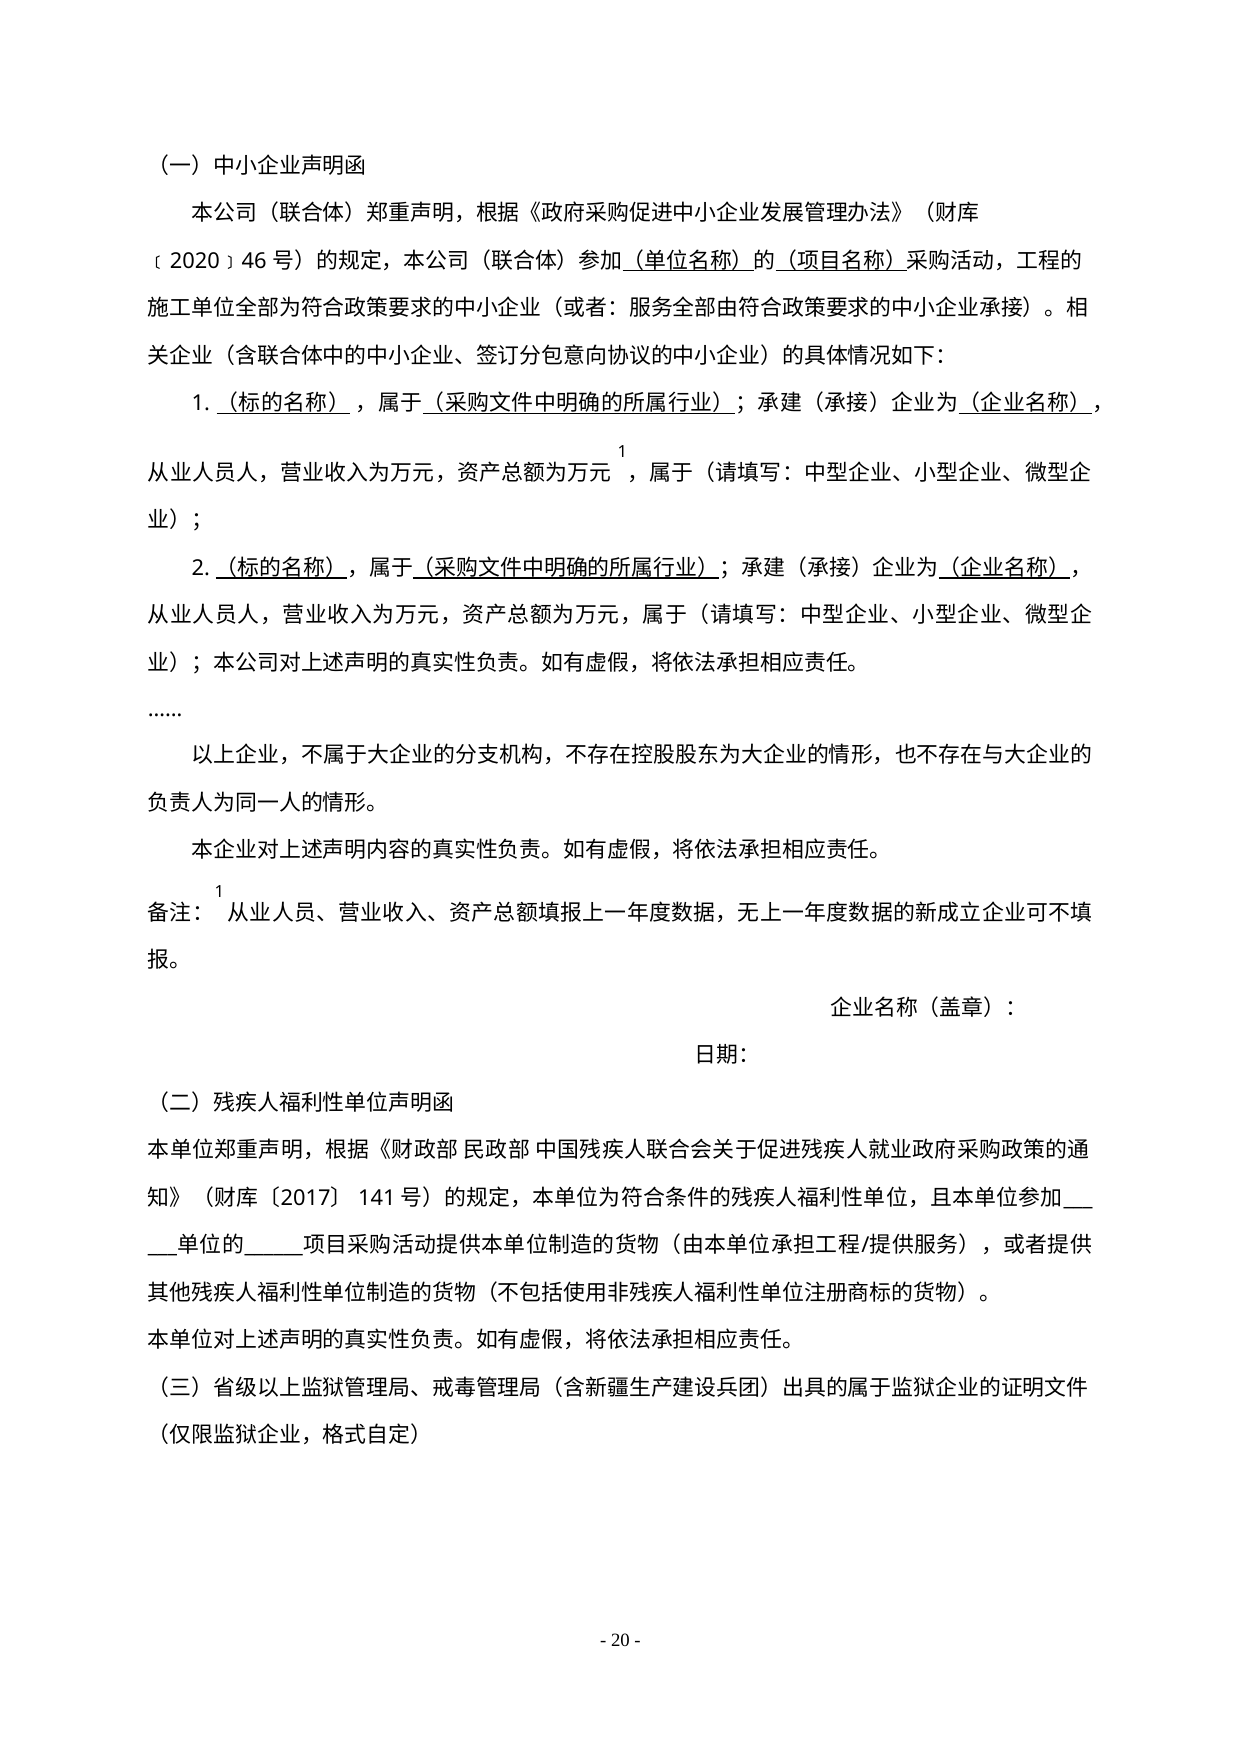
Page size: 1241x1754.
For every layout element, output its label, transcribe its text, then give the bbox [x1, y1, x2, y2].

text 本单位对上述声明的真实性负责。如有虚假，将依法承担相应责任。 [148, 1322, 1092, 1354]
text 本企业对上述声明内容的真实性负责。如有虚假，将依法承担相应责任。 [148, 832, 1092, 864]
text （一）中小企业声明函 [148, 148, 1092, 179]
text 企业名称（盖章）： [148, 990, 1027, 1021]
text …… [148, 692, 1092, 722]
text 备注：1从业人员、营业收入、资产总额填报上一年度数据，无上一年度数据的新成立企业可不填报。 [148, 880, 1092, 974]
text 2. （标的名称），属于（采购文件中明确的所属行业）；承建（承接）企业为（企业名称），从业人员人，营业收入为万元，资产总额为万元，属于（请填写：中型企业、小型企业、微型企业）；本公司对上述声明的真实性负责。如有虚假，将依法承担相应责任。 [148, 550, 1092, 677]
text 本公司（联合体）郑重声明，根据《政府采购促进中小企业发展管理办法》（财库﹝2020﹞46 号）的规定，本公司（联合体）参加（单位名称）的（项目名称）采购活动，工程的施工单位全部为符合政策要求的中小企业（或者：服务全部由符合政策要求的中小企业承接）。相关企业（含联合体中的中小企业、签订分包意向协议的中小企业）的具体情况如下： [148, 195, 1092, 369]
text 1. （标的名称） ，属于（采购文件中明确的所属行业）；承建（承接）企业为（企业名称），从业人员人，营业收入为万元，资产总额为万元1，属于（请填写：中型企业、小型企业、微型企业）； [148, 385, 1092, 534]
text 本单位郑重声明，根据《财政部 民政部 中国残疾人联合会关于促进残疾人就业政府采购政策的通知》（财库〔2017〕 141号）的规定，本单位为符合条件的残疾人福利性单位，且本单位参加______单位的______项目采购活动提供本单位制造的货物（由本单位承担工程/提供服务），或者提供其他残疾人福利性单位制造的货物（不包括使用非残疾人福利性单位注册商标的货物）。 [148, 1132, 1092, 1307]
text 以上企业，不属于大企业的分支机构，不存在控股股东为大企业的情形，也不存在与大企业的负责人为同一人的情形。 [148, 737, 1092, 816]
text （三）省级以上监狱管理局、戒毒管理局（含新疆生产建设兵团）出具的属于监狱企业的证明文件（仅限监狱企业，格式自定） [148, 1370, 1092, 1449]
text 日期： [148, 1037, 1005, 1069]
text （二）残疾人福利性单位声明函 [148, 1085, 1092, 1116]
